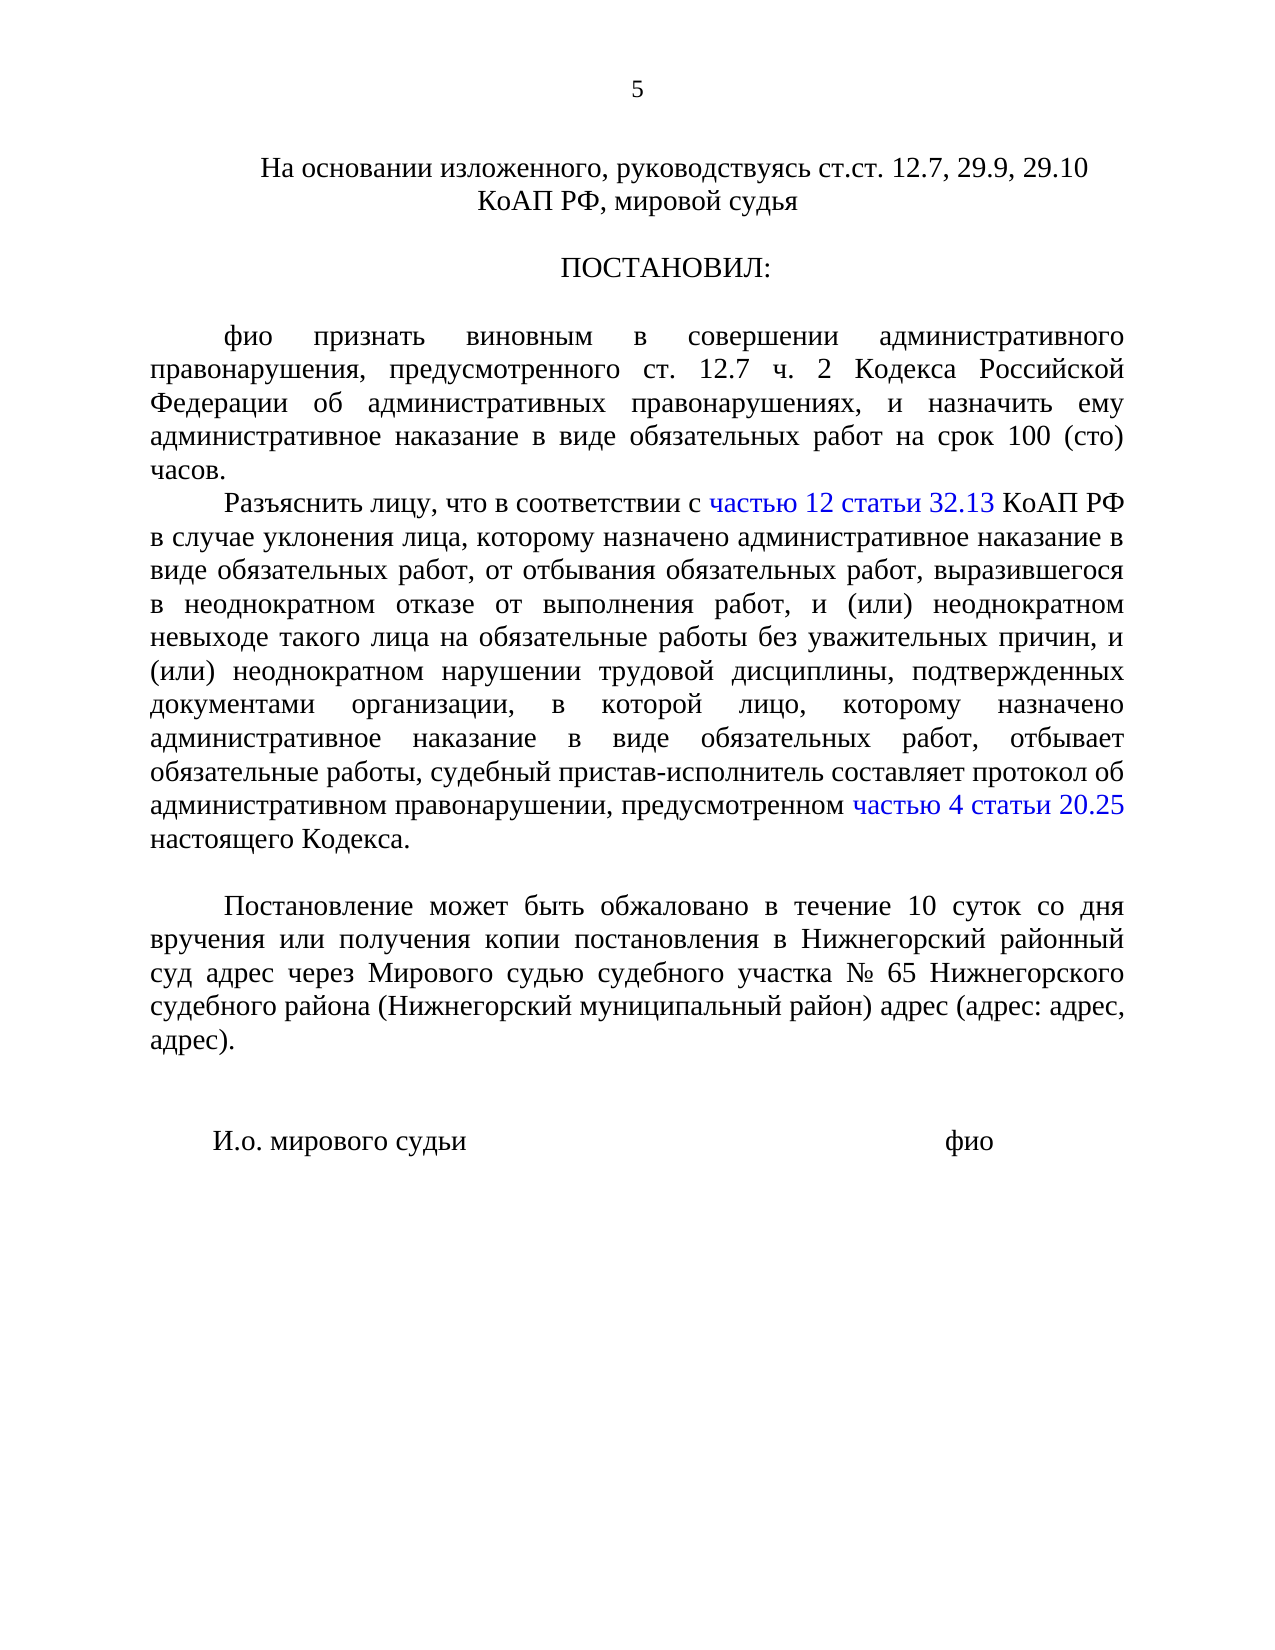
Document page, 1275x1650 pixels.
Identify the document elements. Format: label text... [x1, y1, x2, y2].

text И.о. мирового судьи фио [150, 1123, 1125, 1156]
text На основании изложенного, руководствуясь ст.ст. 12.7, 29.9, 29.10 КоАП РФ, мировой судья [150, 150, 1125, 217]
text Постановление может быть обжаловано в течение 10 суток со дня вручения или получения копии постановления в Нижнегорский районный суд адрес через Мирового судью судебного участка № 65 Нижнегорского судебного района (Нижнегорский муниципальный район) адрес (адрес: адрес, адрес). [150, 888, 1125, 1056]
text Разъяснить лицу, что в соответствии с частью 12 статьи 32.13 КоАП РФ в случае уклонения лица, которому назначено административное наказание в виде обязательных работ, от отбывания обязательных работ, выразившегося в неоднократном отказе от выполнения работ, и (или) неоднократном невыходе такого лица на обязательные работы без уважительных причин, и (или) неоднократном нарушении трудовой дисциплины, подтвержденных документами организации, в которой лицо, которому назначено административное наказание в виде обязательных работ, отбывает обязательные работы, судебный пристав-исполнитель составляет протокол об административном правонарушении, предусмотренном частью 4 статьи 20.25 настоящего Кодекса. [150, 485, 1125, 854]
text ПОСТАНОВИЛ: [150, 251, 1125, 284]
text фио признать виновным в совершении административного правонарушения, предусмотренного ст. 12.7 ч. 2 Кодекса Российской Федерации об административных правонарушениях, и назначить ему административное наказание в виде обязательных работ на срок 100 (сто) часов. [150, 318, 1125, 485]
